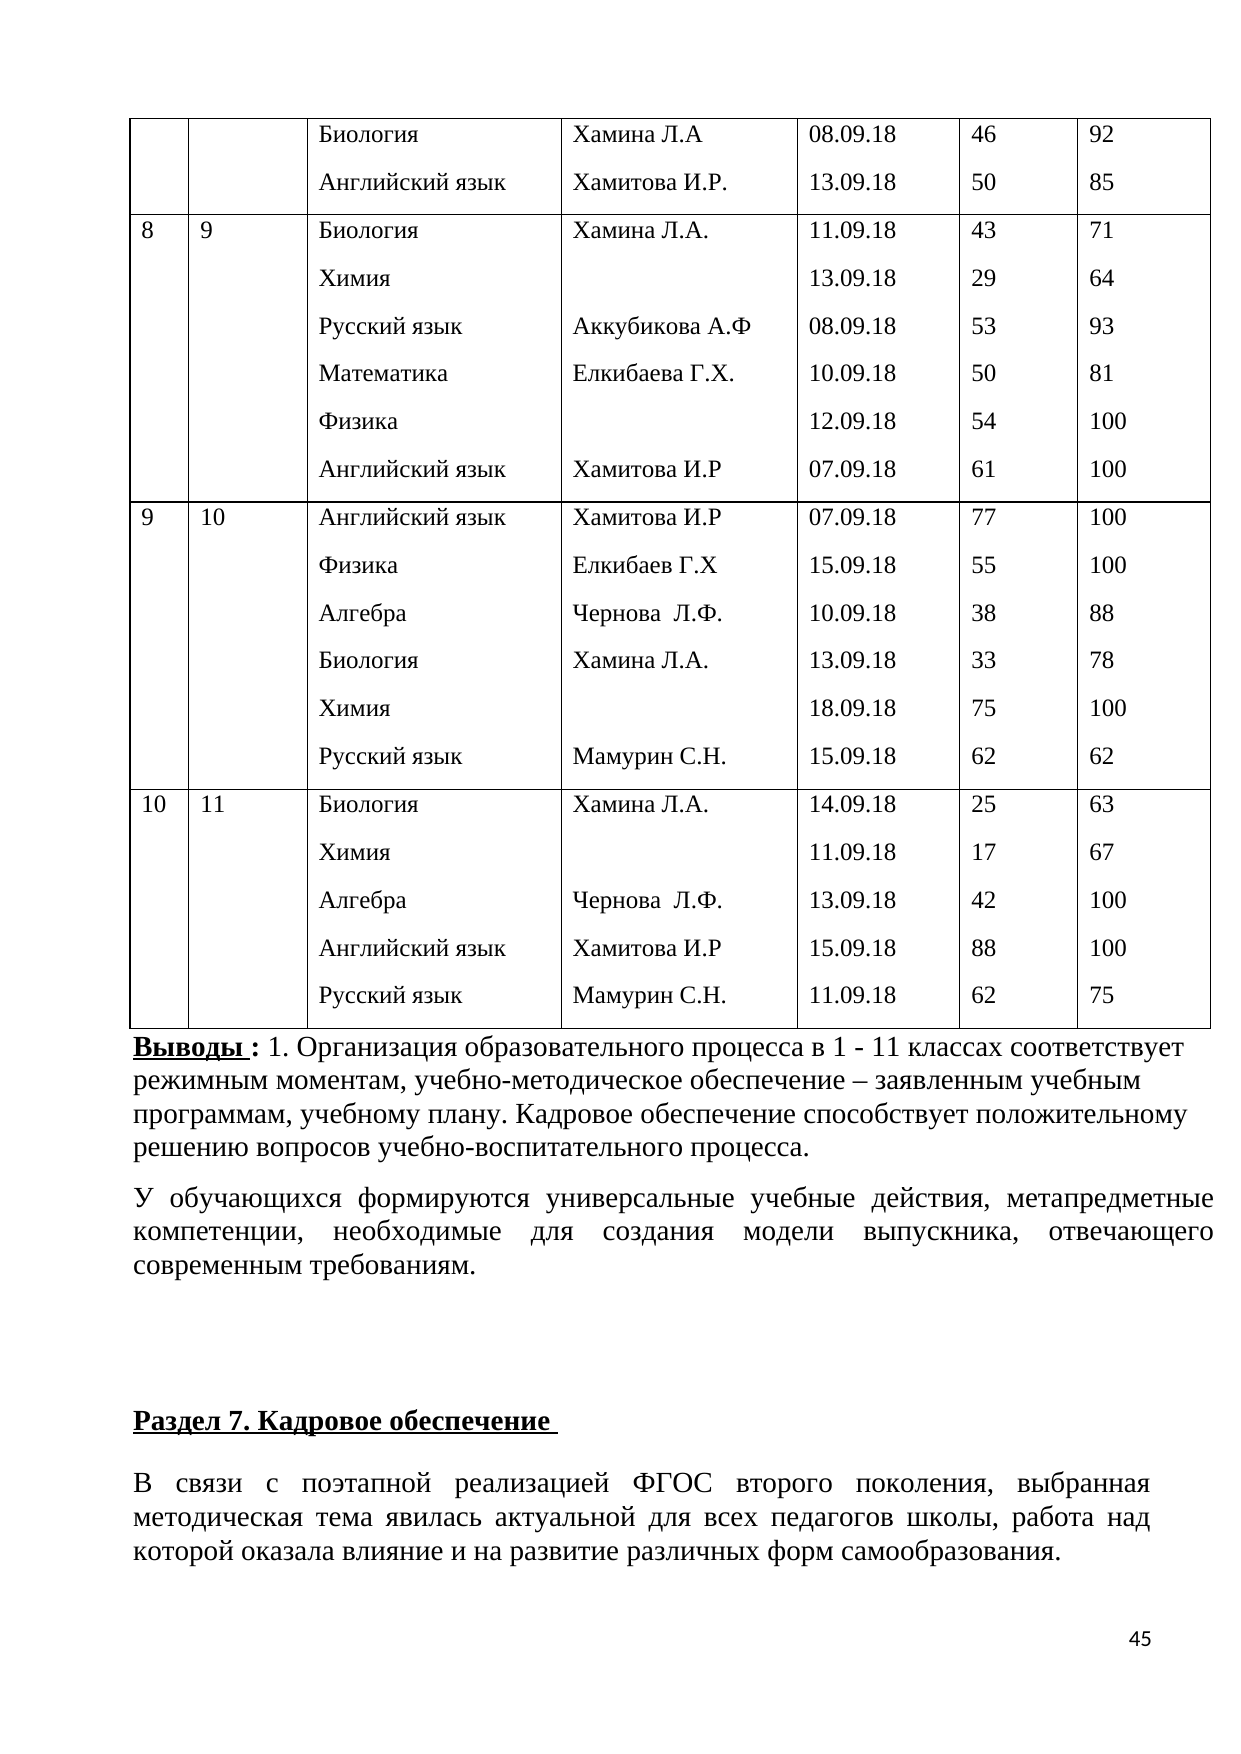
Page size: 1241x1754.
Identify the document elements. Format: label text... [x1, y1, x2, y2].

table_cell 10 [131, 790, 188, 1028]
table_cell 11.09.18 13.09.18 08.09.18 10.09.18 12.09.18 07.09.18 [798, 215, 959, 501]
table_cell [308, 119, 561, 214]
text В связи с поэтапной реализацией ФГОС второго поколения, выбранная методическая тема явилась актуальной для всех педагогов школы, работа над которой оказала влияние и на развитие различных форм самообразования. [133, 1466, 1152, 1566]
text У обучающихся формируются универсальные учебные действия, метапредметные компетенции, необходимые для создания модели выпускника, отвечающего современным требованиям. [133, 1180, 1215, 1280]
text Раздел 7. Кадровое обеспечение [133, 1403, 1152, 1436]
table_cell 7 [131, 119, 188, 214]
table_cell 77 55 38 33 75 62 [960, 503, 1077, 788]
table_cell Биология Химия Алгебра Английский язык Русский язык [308, 790, 561, 1028]
table_cell 9 [189, 215, 307, 501]
table_cell Хамитова И.Р Елкибаев Г.Х Чернова Л.Ф. Хамина Л.А. Мамурин С.Н. [562, 503, 797, 788]
table_cell Хамина Л.А. Аккубикова А.Ф Елкибаева Г.Х. Хамитова И.Р [562, 215, 797, 501]
table_cell 63 67 100 100 75 [1078, 790, 1210, 1028]
table_cell Биология Химия Русский язык Математика Физика Английский язык [308, 215, 561, 501]
table_cell 69 46 50 [960, 119, 1077, 214]
table_cell Хамина Л.А. Чернова Л.Ф. Хамитова И.Р Мамурин С.Н. [562, 790, 797, 1028]
table_cell 14.09.18 11.09.18 13.09.18 15.09.18 11.09.18 [798, 790, 959, 1028]
table_cell 86 92 85 [1078, 119, 1210, 214]
table_cell 8 [189, 119, 307, 214]
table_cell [798, 119, 959, 214]
table_cell Английский язык Физика Алгебра Биология Химия Русский язык [308, 503, 561, 788]
table_cell 10 [189, 503, 307, 788]
table_cell 43 29 53 50 54 61 [960, 215, 1077, 501]
table_cell 100 100 88 78 100 62 [1078, 503, 1210, 788]
table_cell 07.09.18 15.09.18 10.09.18 13.09.18 18.09.18 15.09.18 [798, 503, 959, 788]
text Выводы : 1. Организация образовательного процесса в 1 - 11 классах соответствует режимным моментам, учебно-методическое обеспечение – заявленным учебным программам, учебному плану. Кадровое обеспечение способствует положительному решению вопросов учебно-воспитательного процесса. [133, 1029, 1215, 1163]
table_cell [562, 119, 797, 214]
table_cell 71 64 93 81 100 100 [1078, 215, 1210, 501]
table_cell 9 [131, 503, 188, 788]
table_cell 11 [189, 790, 307, 1028]
table_cell 8 [131, 215, 188, 501]
table_cell 25 17 42 88 62 [960, 790, 1077, 1028]
